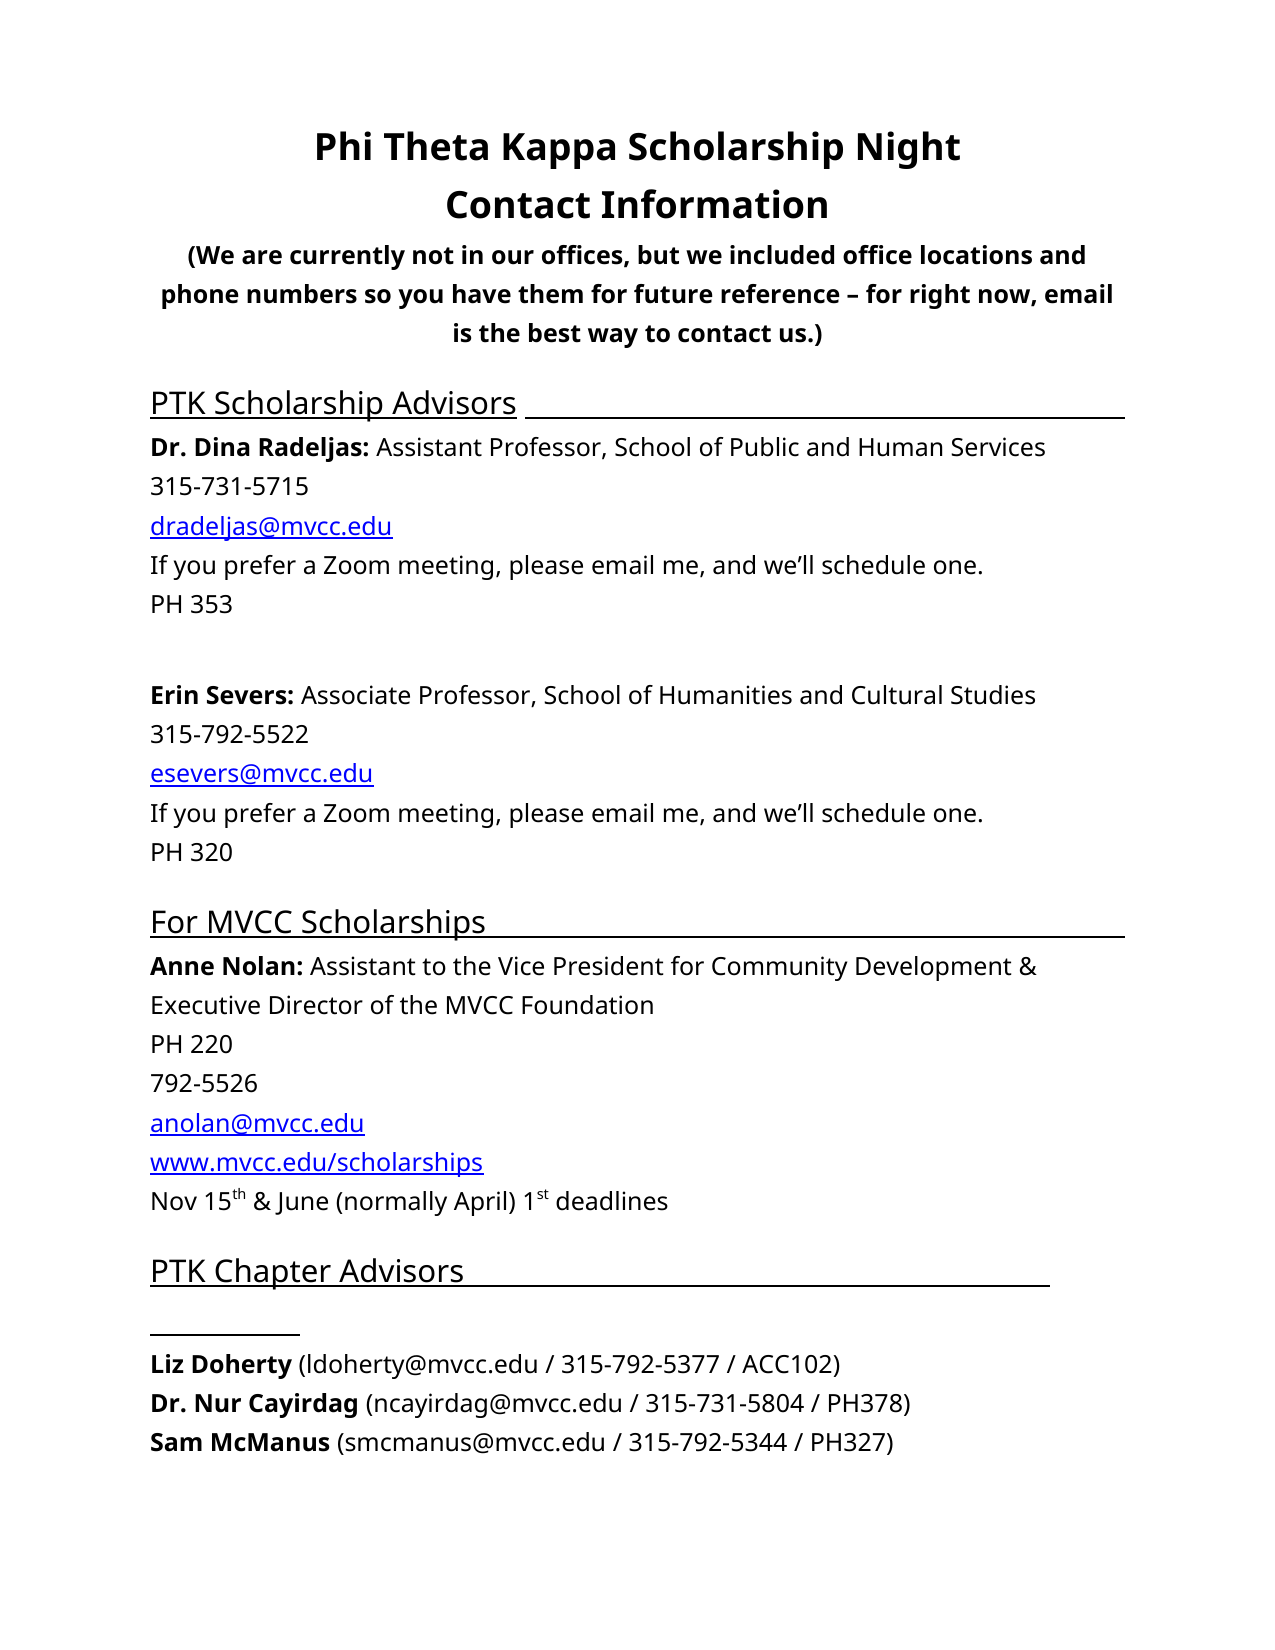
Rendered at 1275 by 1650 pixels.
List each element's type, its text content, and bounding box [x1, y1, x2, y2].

text Dr. Nur Cayirdag (ncayirdag@mvcc.edu / 315-731-5804 / PH378) [150, 1386, 1125, 1420]
text For MVCC Scholarships [150, 899, 1125, 936]
text Erin Severs: Associate Professor, School of Humanities and Cultural Studies [150, 678, 1125, 712]
text dradeljas@mvcc.edu [150, 508, 1125, 542]
text PH 220 [150, 1027, 1125, 1061]
text If you prefer a Zoom meeting, please email me, and we’ll schedule one. [150, 795, 1125, 829]
text (We are currently not in our offices, but we included office locations and phone numbers so you have them for future reference – for right now, email is the best way to contact us.) [150, 237, 1125, 350]
text www.mvcc.edu/scholarships [150, 1144, 1125, 1178]
text Liz Doherty (ldoherty@mvcc.edu / 315-792-5377 / ACC102) [150, 1347, 1125, 1381]
text Phi Theta Kappa Scholarship Night Contact Information [150, 120, 1125, 230]
text PTK Chapter Advisors [150, 1249, 1125, 1340]
text If you prefer a Zoom meeting, please email me, and we’ll schedule one. [150, 547, 1125, 581]
text PH 353 [150, 586, 1125, 621]
text PH 320 [150, 834, 1125, 868]
text Dr. Dina Radeljas: Assistant Professor, School of Public and Human Services [150, 430, 1125, 464]
text Sam McManus (smcmanus@mvcc.edu / 315-792-5344 / PH327) [150, 1425, 1125, 1459]
text 315-731-5715 [150, 469, 1125, 503]
text anolan@mvcc.edu [150, 1105, 1125, 1139]
text 315-792-5522 [150, 717, 1125, 751]
text Anne Nolan: Assistant to the Vice President for Community Development & Executive Director of the MVCC Foundation [150, 948, 1125, 1022]
text Nov 15th & June (normally April) 1st deadlines [150, 1183, 1125, 1218]
text PTK Scholarship Advisors [150, 381, 1125, 423]
text 792-5526 [150, 1066, 1125, 1100]
text esevers@mvcc.edu [150, 756, 1125, 790]
